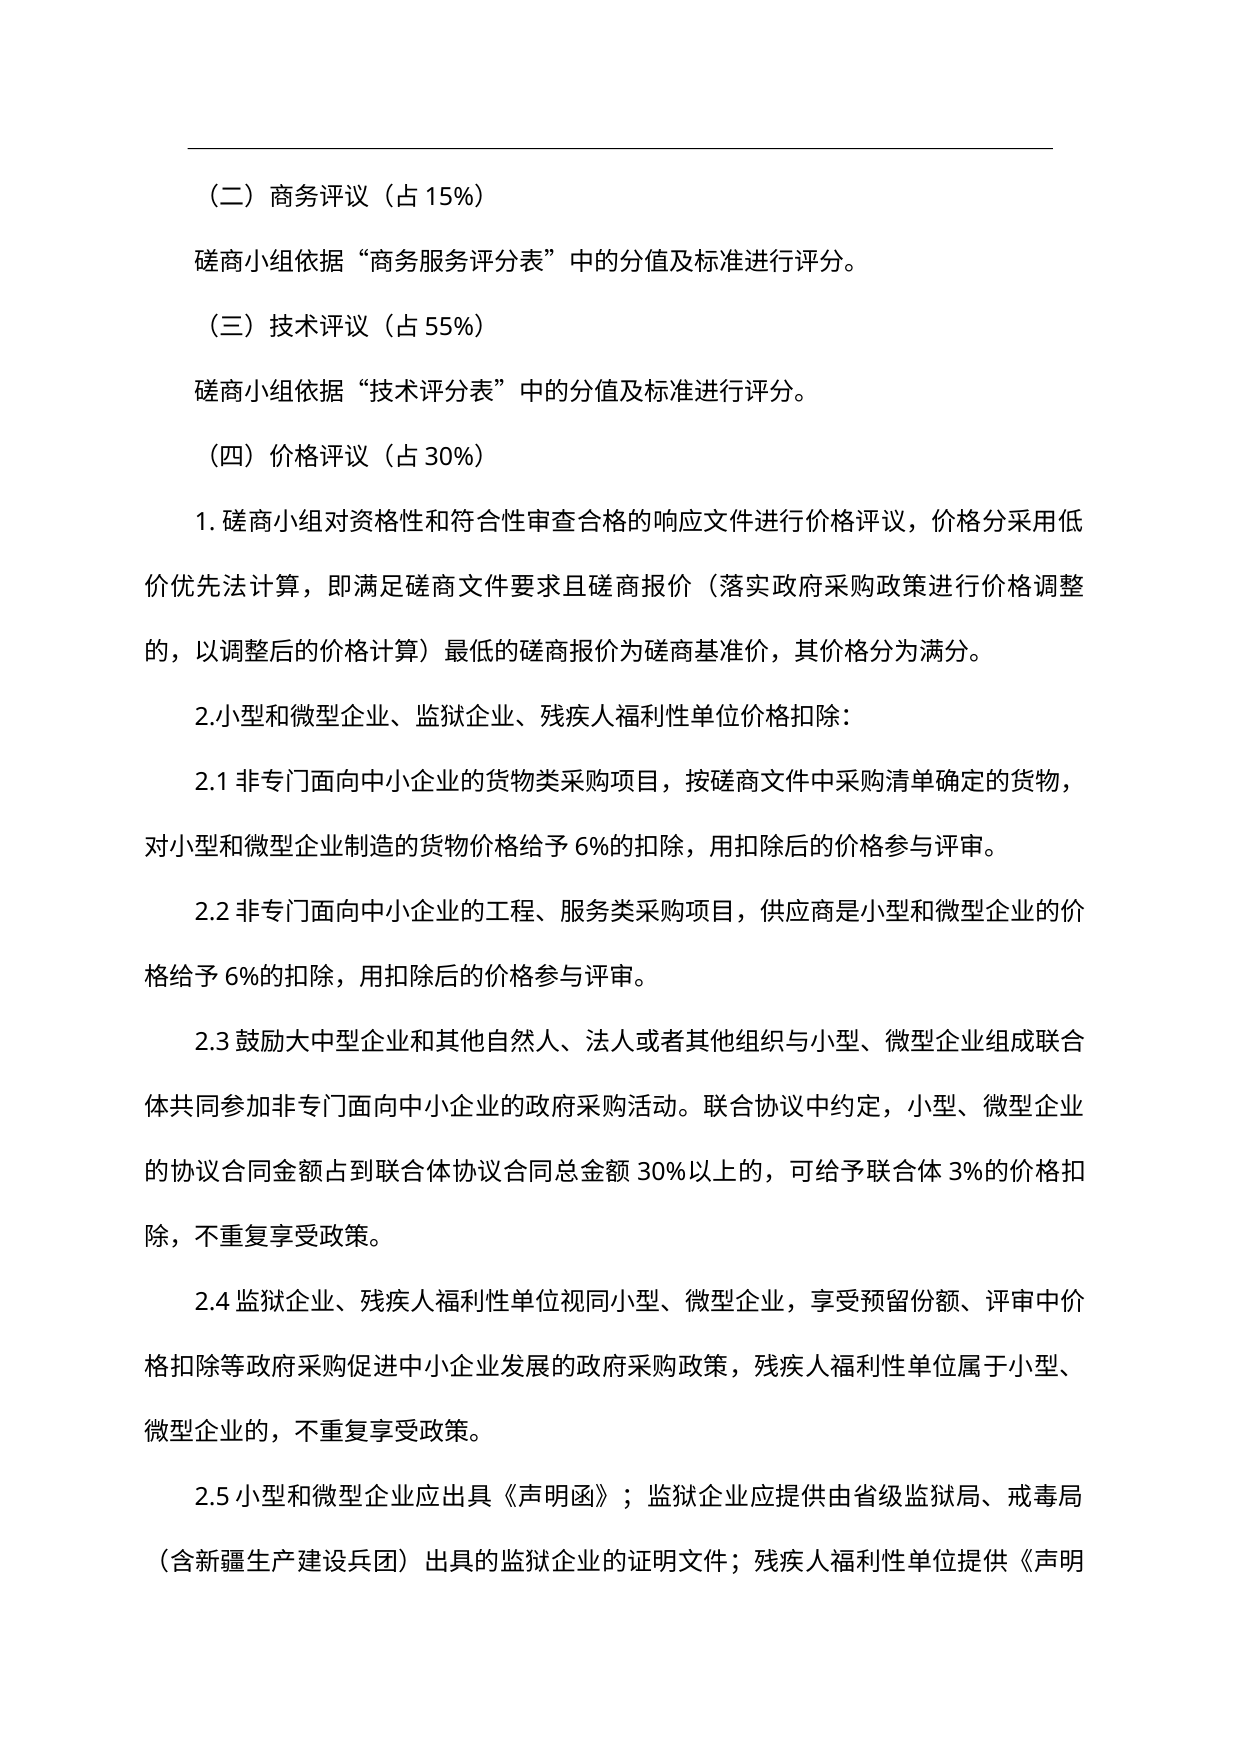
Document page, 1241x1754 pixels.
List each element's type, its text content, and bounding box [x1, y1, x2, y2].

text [144, 1462, 1086, 1592]
text （二）商务评议（占15%） [144, 162, 1086, 227]
text 磋商小组依据“商务服务评分表”中的分值及标准进行评分。 [144, 227, 1086, 292]
text 2.小型和微型企业、监狱企业、残疾人福利性单位价格扣除： [144, 682, 1086, 747]
text （四）价格评议（占30%） [144, 422, 1086, 487]
text 2.1非专门面向中小企业的货物类采购项目，按磋商文件中采购清单确定的货物，对小型和微型企业制造的货物价格给予6%的扣除，用扣除后的价格参与评审。 [144, 747, 1086, 877]
text 2.3鼓励大中型企业和其他自然人、法人或者其他组织与小型、微型企业组成联合体共同参加非专门面向中小企业的政府采购活动。联合协议中约定，小型、微型企业的协议合同金额占到联合体协议合同总金额30%以上的，可给予联合体3%的价格扣除，不重复享受政策。 [144, 1007, 1086, 1267]
text 2.4监狱企业、残疾人福利性单位视同小型、微型企业，享受预留份额、评审中价格扣除等政府采购促进中小企业发展的政府采购政策，残疾人福利性单位属于小型、微型企业的，不重复享受政策。 [144, 1267, 1086, 1462]
text 磋商小组依据“技术评分表”中的分值及标准进行评分。 [144, 357, 1086, 422]
text 2.2非专门面向中小企业的工程、服务类采购项目，供应商是小型和微型企业的价格给予6%的扣除，用扣除后的价格参与评审。 [144, 877, 1086, 1007]
text （三）技术评议（占55%） [144, 292, 1086, 357]
text 1. 磋商小组对资格性和符合性审查合格的响应文件进行价格评议，价格分采用低价优先法计算，即满足磋商文件要求且磋商报价（落实政府采购政策进行价格调整的，以调整后的价格计算）最低的磋商报价为磋商基准价，其价格分为满分。 [144, 487, 1086, 682]
